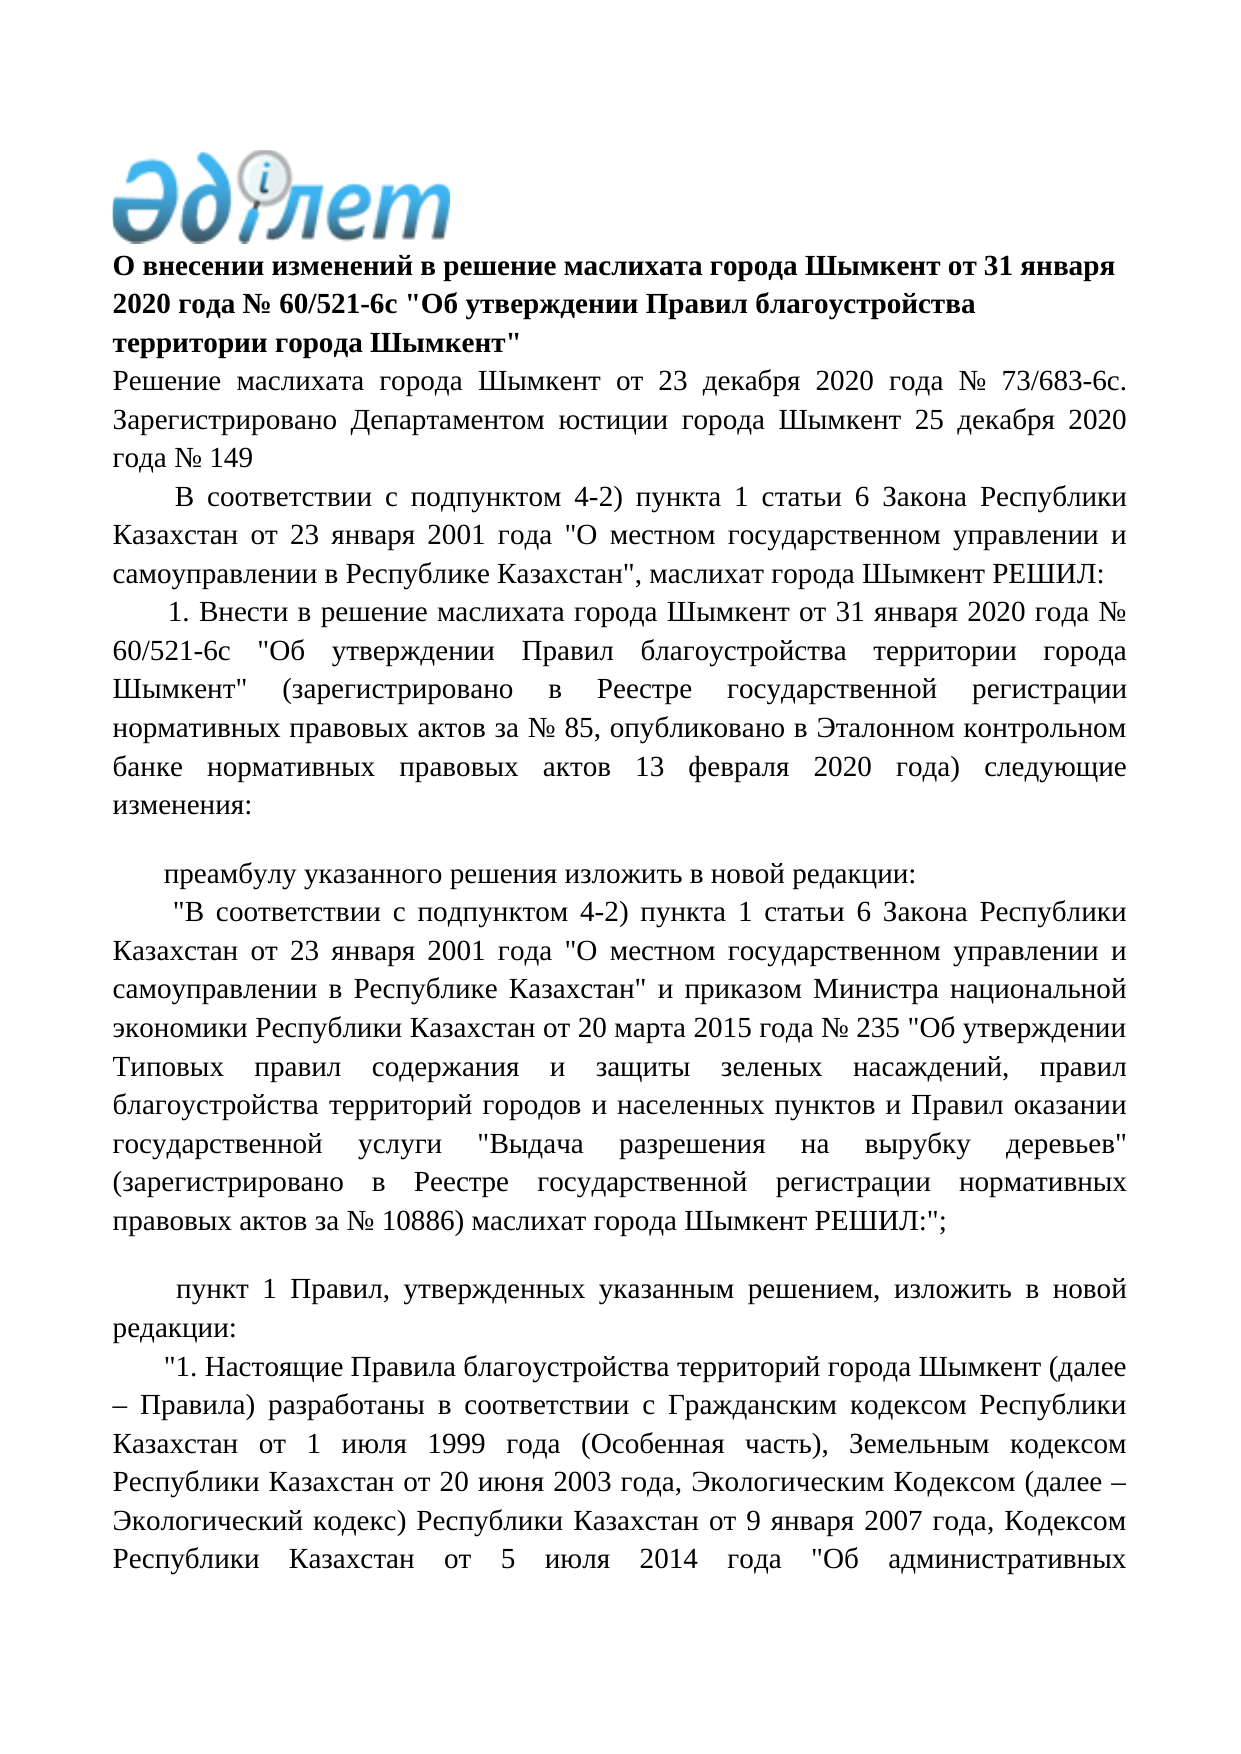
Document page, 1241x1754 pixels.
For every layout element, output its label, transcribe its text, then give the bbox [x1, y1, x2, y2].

text 1. Внести в решение маслихата города Шымкент от 31 января 2020 года № 60/521-6с "Об утверждении Правил благоустройства территории города Шымкент" (зарегистрировано в Реестре государственной регистрации нормативных правовых актов за № 85, опубликовано в Эталонном контрольном банке нормативных правовых актов 13 февраля 2020 года) следующие изменения: [112, 594, 1128, 821]
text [112, 1349, 1128, 1575]
text О внесении изменений в решение маслихата города Шымкент от 31 января 2020 года № 60/521-6с "Об утверждении Правил благоустройства территории города Шымкент" [112, 248, 1128, 358]
text преамбулу указанного решения изложить в новой редакции: [112, 856, 1128, 889]
text В соответствии с подпунктом 4-2) пункта 1 статьи 6 Закона Республики Казахстан от 23 января 2001 года "О местном государственном управлении и самоуправлении в Республике Казахстан", маслихат города Шымкент РЕШИЛ: [112, 479, 1128, 589]
text пункт 1 Правил, утвержденных указанным решением, изложить в новой редакции: [112, 1272, 1128, 1344]
text "В соответствии с подпунктом 4-2) пункта 1 статьи 6 Закона Республики Казахстан от 23 января 2001 года "О местном государственном управлении и самоуправлении в Республике Казахстан" и приказом Министра национальной экономики Республики Казахстан от 20 марта 2015 года № 235 "Об утверждении Типовых правил содержания и защиты зеленых насаждений, правил благоустройства территорий городов и населенных пунктов и Правил оказании государственной услуги "Выдача разрешения на вырубку деревьев" (зарегистрировано в Реестре государственной регистрации нормативных правовых актов за № 10886) маслихат города Шымкент РЕШИЛ:"; [112, 894, 1128, 1236]
text Решение маслихата города Шымкент от 23 декабря 2020 года № 73/683-6с. Зарегистрировано Департаментом юстиции города Шымкент 25 декабря 2020 года № 149 [112, 363, 1128, 474]
picture [112, 150, 451, 244]
